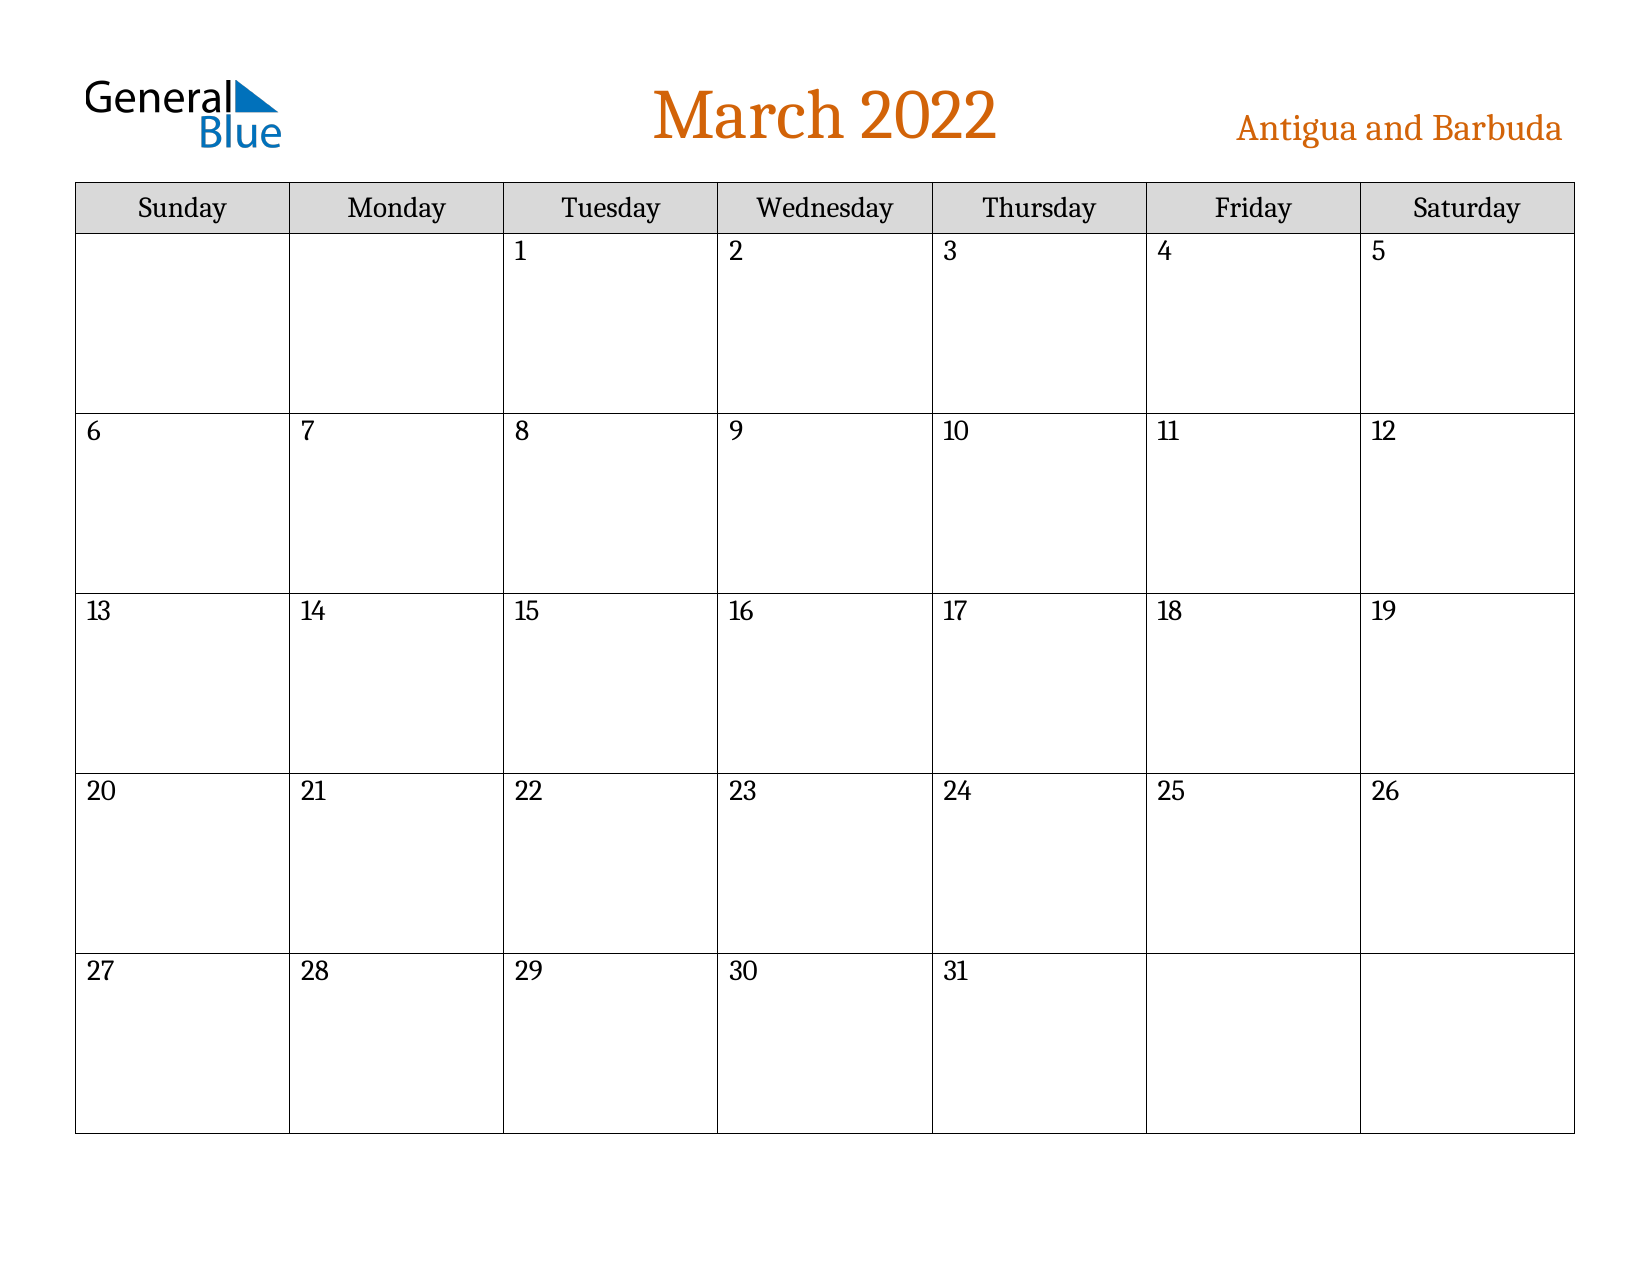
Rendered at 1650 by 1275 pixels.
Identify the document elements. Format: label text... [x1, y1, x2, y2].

table_cell 21 [290, 774, 503, 810]
table_cell Wednesday [718, 183, 932, 233]
table_cell [504, 270, 717, 413]
table_cell [1147, 990, 1360, 1133]
table_cell 17 [933, 594, 1146, 630]
table_cell [76, 270, 289, 413]
table_cell [504, 630, 717, 773]
table_cell Monday [290, 183, 503, 233]
table_cell Sunday [76, 183, 289, 233]
table_cell 12 [1361, 414, 1574, 450]
table_cell 5 [1361, 234, 1574, 270]
table_cell 2 [718, 234, 932, 270]
table_cell 30 [718, 954, 932, 990]
table_cell [290, 630, 503, 773]
table_cell [1147, 450, 1360, 593]
table_cell [290, 450, 503, 593]
table_cell [1361, 270, 1574, 413]
table_cell 22 [504, 774, 717, 810]
table_header March 2022 [504, 75, 1146, 182]
table_cell 19 [1361, 594, 1574, 630]
table_cell [933, 630, 1146, 773]
table_cell [1147, 630, 1360, 773]
table_cell [1361, 990, 1574, 1133]
table_cell [933, 990, 1146, 1133]
table_cell [504, 810, 717, 953]
table_cell 26 [1361, 774, 1574, 810]
table_cell 7 [290, 414, 503, 450]
table_cell 11 [1147, 414, 1360, 450]
picture [86, 80, 281, 148]
table_cell 8 [504, 414, 717, 450]
table_cell [1147, 954, 1360, 990]
table_cell [76, 234, 289, 270]
table_cell [76, 810, 289, 953]
table_header Antigua and Barbuda [1146, 75, 1574, 182]
table_cell 14 [290, 594, 503, 630]
table_cell 18 [1147, 594, 1360, 630]
table_cell 13 [76, 594, 289, 630]
table_cell Thursday [933, 183, 1146, 233]
table_cell 4 [1147, 234, 1360, 270]
table_cell [290, 234, 503, 270]
table_cell 6 [76, 414, 289, 450]
table_cell [1361, 630, 1574, 773]
table_cell [933, 810, 1146, 953]
table_cell [933, 450, 1146, 593]
table_cell 23 [718, 774, 932, 810]
table_cell 3 [933, 234, 1146, 270]
table_cell 15 [504, 594, 717, 630]
table_cell Friday [1147, 183, 1360, 233]
table_cell 31 [933, 954, 1146, 990]
table_cell Saturday [1361, 183, 1574, 233]
table_cell 25 [1147, 774, 1360, 810]
table_cell [76, 990, 289, 1133]
table_cell 16 [718, 594, 932, 630]
table_cell 27 [76, 954, 289, 990]
table_cell 20 [76, 774, 289, 810]
table_cell [76, 630, 289, 773]
table_cell 9 [718, 414, 932, 450]
table_cell Tuesday [504, 183, 717, 233]
table_cell 1 [504, 234, 717, 270]
table_cell [290, 810, 503, 953]
table_cell [504, 990, 717, 1133]
table_cell [718, 270, 932, 413]
table_cell 24 [933, 774, 1146, 810]
table_cell [290, 990, 503, 1133]
table_cell 28 [290, 954, 503, 990]
table_cell [76, 450, 289, 593]
table_cell 10 [933, 414, 1146, 450]
table_cell [933, 270, 1146, 413]
table_cell 29 [504, 954, 717, 990]
table_cell [1147, 270, 1360, 413]
table_header [76, 75, 503, 182]
table_cell [718, 450, 932, 593]
table_cell [1147, 810, 1360, 953]
table_cell [1361, 450, 1574, 593]
table_cell [504, 450, 717, 593]
table_cell [718, 990, 932, 1133]
table_cell [1361, 810, 1574, 953]
table_cell [718, 810, 932, 953]
table_cell [718, 630, 932, 773]
table_cell [290, 270, 503, 413]
table_cell [1361, 954, 1574, 990]
